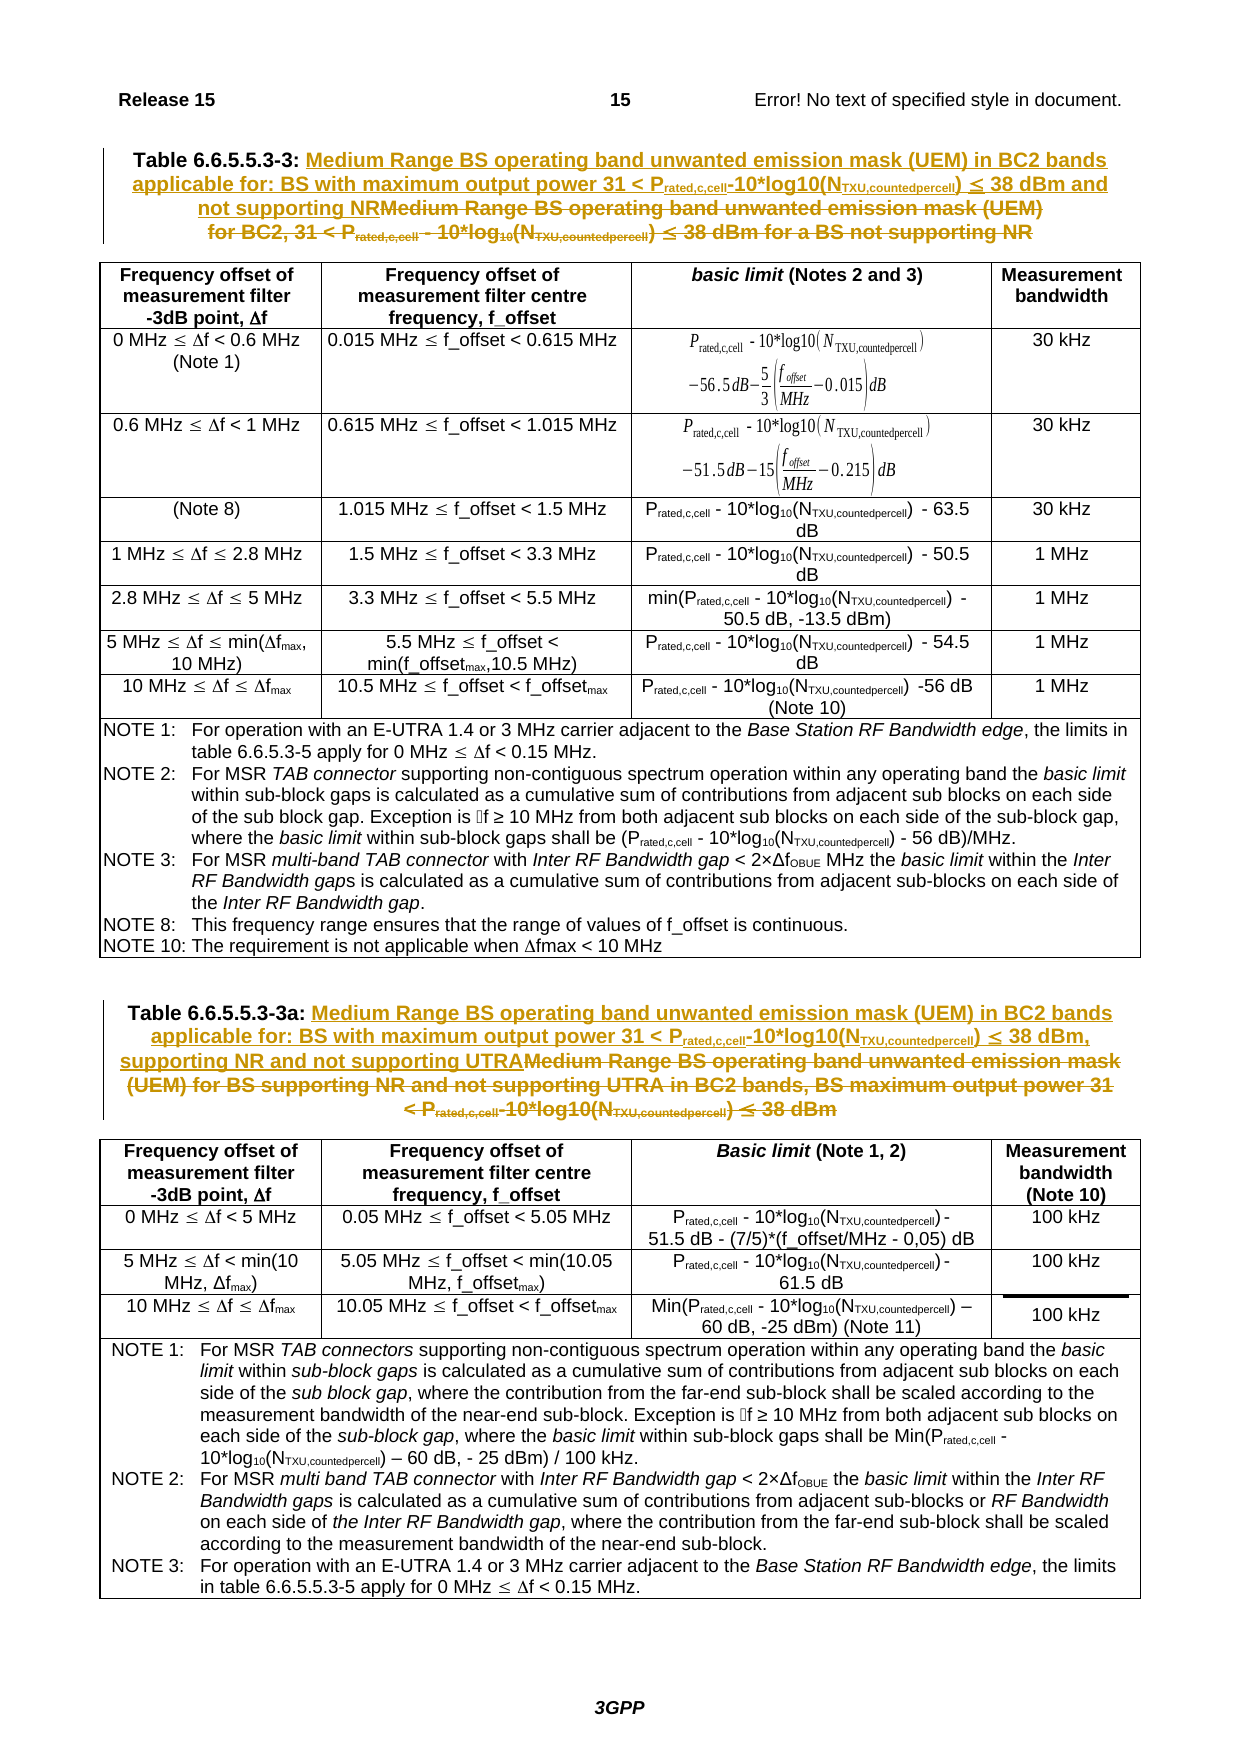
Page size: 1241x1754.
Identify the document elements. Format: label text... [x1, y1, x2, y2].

table_cell 5.5 MHz f_offset < min(f_offsetmax,10.5 MHz) [322, 631, 631, 674]
table_header Measurement bandwidth [992, 263, 1140, 328]
table_cell 10.5 MHz f_offset < f_offsetmax [322, 675, 631, 718]
table_cell 1 MHz [992, 586, 1140, 629]
table_header Frequency offset of measurement filter -3dB point, f [101, 1140, 321, 1205]
table_cell [632, 329, 991, 413]
table_header Measurement bandwidth (Note 10) [992, 1140, 1140, 1205]
table_header basic limit (Notes 2 and 3) [632, 263, 991, 328]
table_cell 1.015 MHz f_offset < 1.5 MHz [322, 498, 631, 541]
table_cell Prated,c,cell - 10*log10(NTXU,countedpercell) -51.5 dB - (7/5)*(f_offset/MHz - 0,05) dB [632, 1206, 991, 1249]
text Table 6.6.5.5.3-3: [118, 147, 1122, 243]
table_header Frequency offset of measurement filter centre frequency, f_offset [322, 1140, 631, 1205]
table_cell 5.05 MHz f_offset < min(10.05 MHz, f_offsetmax) [322, 1250, 631, 1293]
table_cell 1 MHz f 2.8 MHz [101, 542, 321, 585]
table_cell 10.05 MHz f_offset < f_offsetmax [322, 1295, 631, 1338]
table_header Basic limit (Note 1, 2) [632, 1140, 991, 1205]
table_cell 1 MHz [992, 675, 1140, 718]
table_cell 2.8 MHz f 5 MHz [101, 586, 321, 629]
table_cell NOTE 1: For operation with an E-UTRA 1.4 or 3 MHz carrier adjacent to the Base Station RF Bandwidth edge, the limits in table 6.6.5.3-5 apply for 0 MHz f < 0.15 MHz. NOTE 2: For MSR TAB connector supporting non-contiguous spectrum operation within any operating band the basic limit within sub-block gaps is calculated as a cumulative sum of contributions from adjacent sub blocks on each side of the sub block gap. Exception is f ≥ 10 MHz from both adjacent sub blocks on each side of the sub-block gap, where the basic limit within sub-block gaps shall be (Prated,c,cell - 10*log10(NTXU,countedpercell) - 56 dB)/MHz. NOTE 3: For MSR multi-band TAB connector with Inter RF Bandwidth gap < 2×ΔfOBUE MHz the basic limit within the Inter RF Bandwidth gaps is calculated as a cumulative sum of contributions from adjacent sub-blocks on each side of the Inter RF Bandwidth gap. NOTE 8: This frequency range ensures that the range of values of f_offset is continuous. NOTE 10: The requirement is not applicable when fmax < 10 MHz [101, 719, 1140, 957]
table_cell 10 MHz f fmax [101, 675, 321, 718]
table_cell 0.6 MHz f < 1 MHz [101, 414, 321, 497]
table_header Frequency offset of measurement filter -3dB point, f [101, 263, 321, 328]
table_cell 10 MHz f fmax [101, 1295, 321, 1338]
table_cell 0.615 MHz f_offset < 1.015 MHz [322, 414, 631, 497]
table_cell 100 kHz [992, 1295, 1140, 1338]
text Table 6.6.5.5.3-3a: [118, 1000, 1122, 1120]
table_cell 0.015 MHz f_offset < 0.615 MHz [322, 329, 631, 413]
table_cell 0 MHz f < 0.6 MHz (Note 1) [101, 329, 321, 413]
table_cell 30 kHz [992, 329, 1140, 413]
table_header Frequency offset of measurement filter centre frequency, f_offset [322, 263, 631, 328]
table_cell 30 kHz [992, 498, 1140, 541]
table_cell [632, 414, 991, 497]
table_cell Prated,c,cell - 10*log10(NTXU,countedpercell) - 63.5 dB [632, 498, 991, 541]
table_cell Prated,c,cell - 10*log10(NTXU,countedpercell) - 50.5 dB [632, 542, 991, 585]
table_cell 0.05 MHz f_offset < 5.05 MHz [322, 1206, 631, 1249]
table_cell 5 MHz f min(fmax, 10 MHz) [101, 631, 321, 674]
table_cell Prated,c,cell - 10*log10(NTXU,countedpercell) -56 dB (Note 10) [632, 675, 991, 718]
table_cell Prated,c,cell - 10*log10(NTXU,countedpercell) - 54.5 dB [632, 631, 991, 674]
table_cell 1.5 MHz f_offset < 3.3 MHz [322, 542, 631, 585]
table_cell NOTE 1: For MSR TAB connectors supporting non-contiguous spectrum operation within any operating band the basic limit within sub-block gaps is calculated as a cumulative sum of contributions from adjacent sub blocks on each side of the sub block gap, where the contribution from the far-end sub-block shall be scaled according to the measurement bandwidth of the near-end sub-block. Exception is f ≥ 10 MHz from both adjacent sub blocks on each side of the sub-block gap, where the basic limit within sub-block gaps shall be Min(Prated,c,cell - 10*log10(NTXU,countedpercell) – 60 dB, - 25 dBm) / 100 kHz. NOTE 2: For MSR multi band TAB connector with Inter RF Bandwidth gap < 2×ΔfOBUE the basic limit within the Inter RF Bandwidth gaps is calculated as a cumulative sum of contributions from adjacent sub-blocks or RF Bandwidth on each side of the Inter RF Bandwidth gap, where the contribution from the far-end sub-block shall be scaled according to the measurement bandwidth of the near-end sub-block. NOTE 3: For operation with an E-UTRA 1.4 or 3 MHz carrier adjacent to the Base Station RF Bandwidth edge, the limits in table 6.6.5.5.3-5 apply for 0 MHz f < 0.15 MHz. [101, 1339, 1140, 1598]
table_cell Min(Prated,c,cell - 10*log10(NTXU,countedpercell) – 60 dB, -25 dBm) (Note 11) [632, 1295, 991, 1338]
table_cell 1 MHz [992, 542, 1140, 585]
table_cell 0 MHz f < 5 MHz [101, 1206, 321, 1249]
table_cell 3.3 MHz f_offset < 5.5 MHz [322, 586, 631, 629]
table_cell min(Prated,c,cell - 10*log10(NTXU,countedpercell) - 50.5 dB, -13.5 dBm) [632, 586, 991, 629]
table_cell 5 MHz f < min(10 MHz, Δfmax) [101, 1250, 321, 1293]
table_cell 30 kHz [992, 414, 1140, 497]
table_cell 100 kHz [992, 1206, 1140, 1249]
table_cell 100 kHz [992, 1250, 1140, 1293]
table_cell 1 MHz [992, 631, 1140, 674]
table_cell (Note 8) [101, 498, 321, 541]
table_cell Prated,c,cell - 10*log10(NTXU,countedpercell) - 61.5 dB [632, 1250, 991, 1293]
